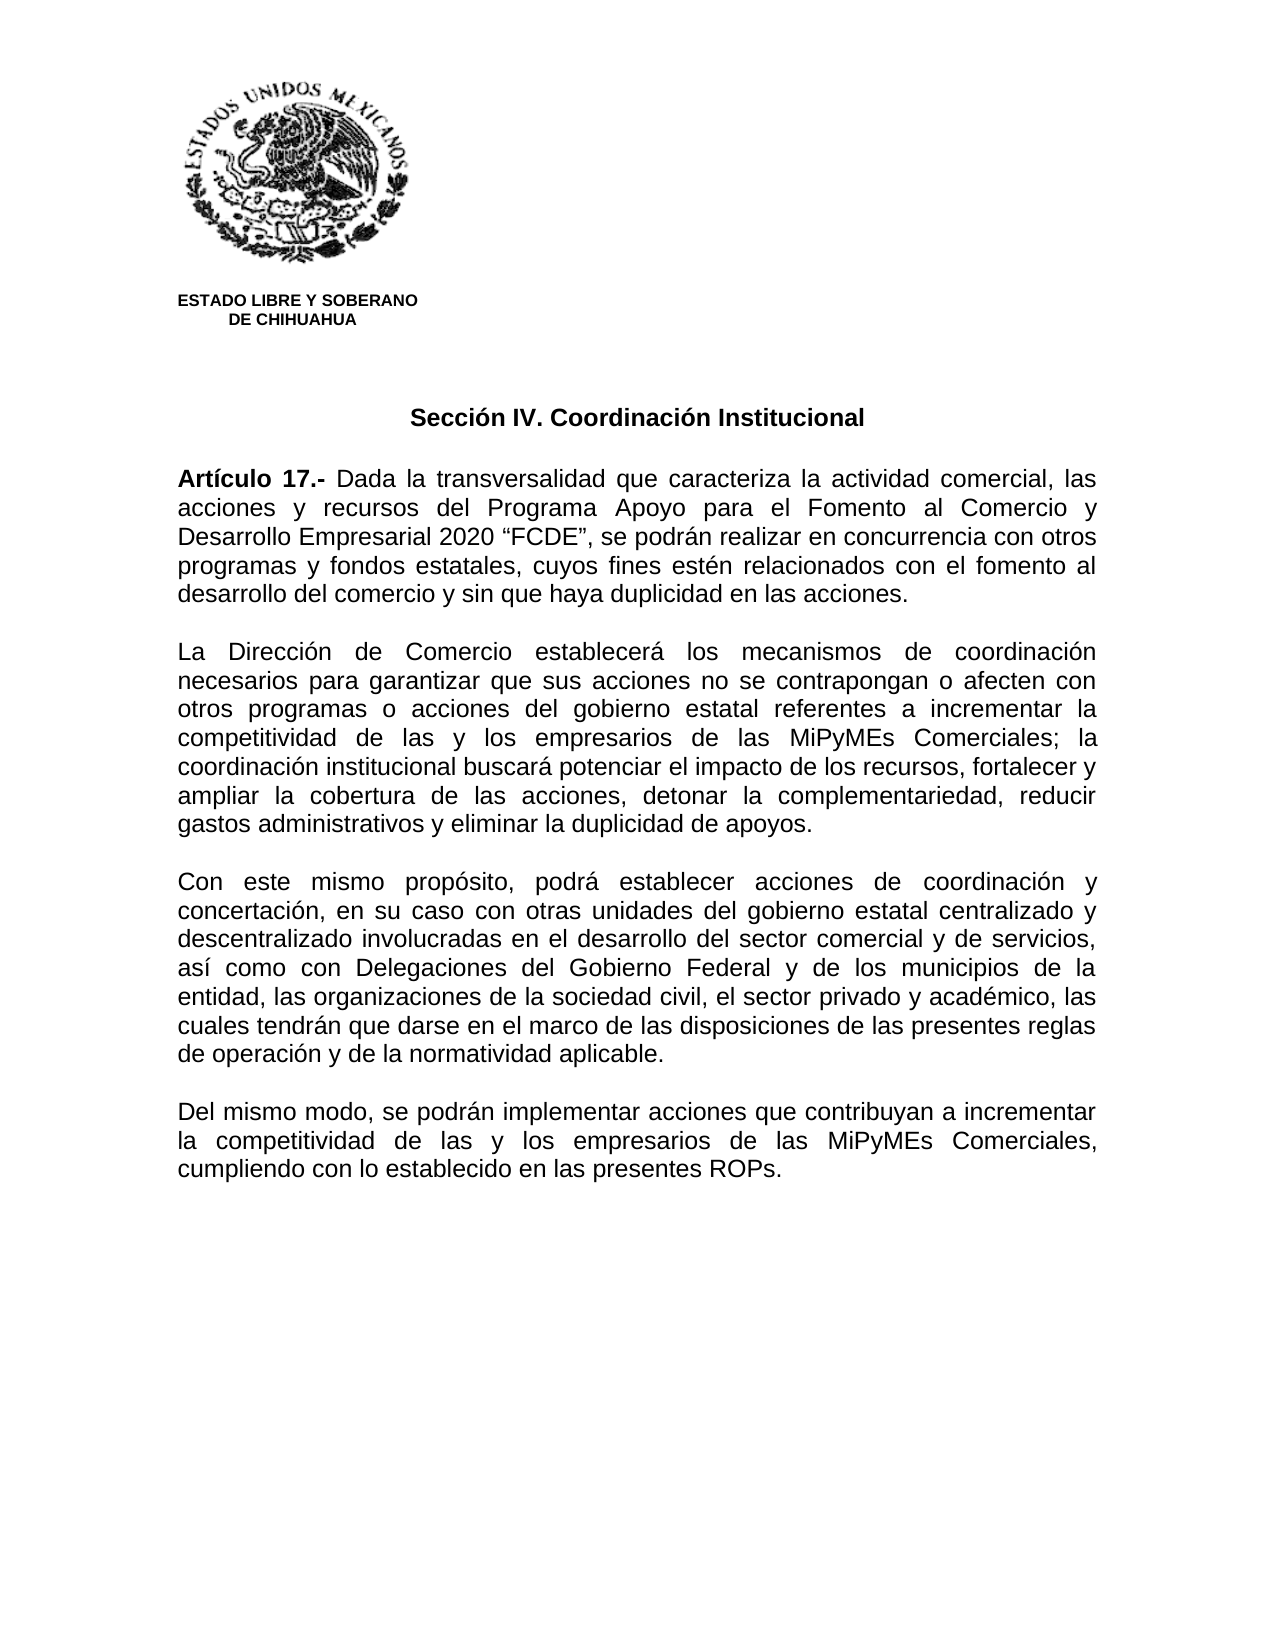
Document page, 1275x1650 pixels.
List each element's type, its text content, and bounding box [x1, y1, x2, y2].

text La Dirección de Comercio establecerá los mecanismos de coordinación necesarios para garantizar que sus acciones no se contrapongan o afecten con otros programas o acciones del gobierno estatal referentes a incrementar la competitividad de las y los empresarios de las MiPyMEs Comerciales; la coordinación institucional buscará potenciar el impacto de los recursos, fortalecer y ampliar la cobertura de las acciones, detonar la complementariedad, reducir gastos administrativos y eliminar la duplicidad de apoyos. [177, 637, 1098, 838]
picture [177, 73, 421, 271]
text Sección IV. Coordinación Institucional [177, 403, 1098, 432]
text Artículo 17.- Dada la transversalidad que caracteriza la actividad comercial, las acciones y recursos del Programa Apoyo para el Fomento al Comercio y Desarrollo Empresarial 2020 “FCDE”, se podrán realizar en concurrencia con otros programas y fondos estatales, cuyos fines estén relacionados con el fomento al desarrollo del comercio y sin que haya duplicidad en las acciones. [177, 464, 1098, 608]
text Del mismo modo, se podrán implementar acciones que contribuyan a incrementar la competitividad de las y los empresarios de las MiPyMEs Comerciales, cumpliendo con lo establecido en las presentes ROPs. [177, 1097, 1098, 1183]
text Con este mismo propósito, podrá establecer acciones de coordinación y concertación, en su caso con otras unidades del gobierno estatal centralizado y descentralizado involucradas en el desarrollo del sector comercial y de servicios, así como con Delegaciones del Gobierno Federal y de los municipios de la entidad, las organizaciones de la sociedad civil, el sector privado y académico, las cuales tendrán que darse en el marco de las disposiciones de las presentes reglas de operación y de la normatividad aplicable. [177, 867, 1098, 1068]
